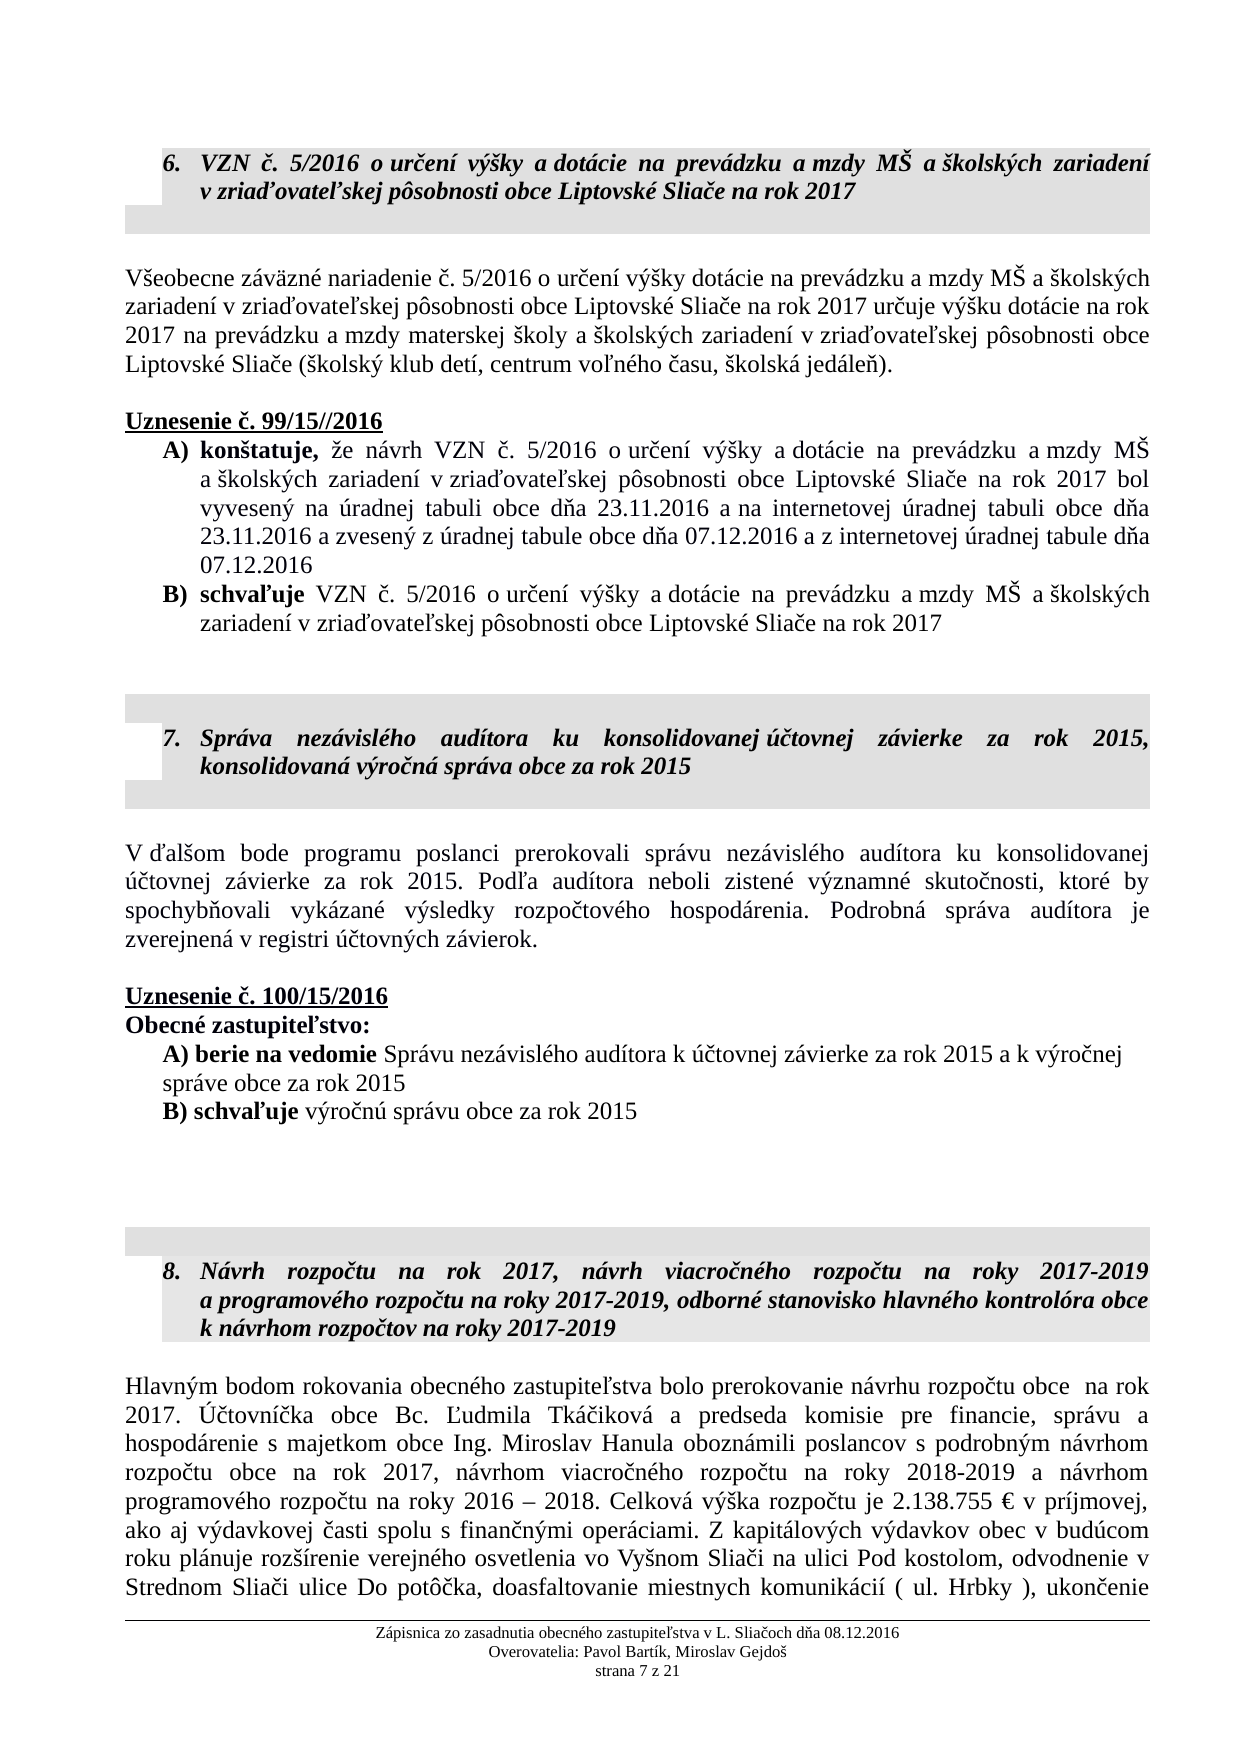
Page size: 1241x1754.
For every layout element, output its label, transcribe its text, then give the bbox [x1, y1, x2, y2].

text Uznesenie č. 100/15/2016 [125, 981, 1150, 1010]
list A) berie na vedomie Správu nezávislého audítora k účtovnej závierke za rok 2015 a k výročnej správe obce za rok 2015 [162, 1039, 1150, 1096]
list konštatuje, že návrh VZN č. 5/2016 o určení výšky a dotácie na prevádzku a mzdy MŠ a školských zariadení v zriaďovateľskej pôsobnosti obce Liptovské Sliače na rok 2017 bol vyvesený na úradnej tabuli obce dňa 23.11.2016 a na internetovej úradnej tabuli obce dňa 23.11.2016 a zvesený z úradnej tabule obce dňa 07.12.2016 a z internetovej úradnej tabule dňa 07.12.2016 [162, 435, 1150, 579]
text Uznesenie č. 99/15//2016 [125, 406, 1150, 435]
list VZN č. 5/2016 o určení výšky a dotácie na prevádzku a mzdy MŠ a školských zariadení v zriaďovateľskej pôsobnosti obce Liptovské Sliače na rok 2017 [162, 148, 1150, 205]
list Návrh rozpočtu na rok 2017, návrh viacročného rozpočtu na roky 2017-2019 a programového rozpočtu na roky 2017-2019, odborné stanovisko hlavného kontrolóra obce k návrhom rozpočtov na roky 2017-2019 [162, 1256, 1150, 1342]
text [125, 1371, 1150, 1601]
text Obecné zastupiteľstvo: [125, 1010, 1150, 1039]
text V ďalšom bode programu poslanci prerokovali správu nezávislého audítora ku konsolidovanej účtovnej závierke za rok 2015. Podľa audítora neboli zistené významné skutočnosti, ktoré by spochybňovali vykázané výsledky rozpočtového hospodárenia. Podrobná správa audítora je zverejnená v registri účtovných závierok. [125, 838, 1150, 953]
text Všeobecne záväzné nariadenie č. 5/2016 o určení výšky dotácie na prevádzku a mzdy MŠ a školských zariadení v zriaďovateľskej pôsobnosti obce Liptovské Sliače na rok 2017 určuje výšku dotácie na rok 2017 na prevádzku a mzdy materskej školy a školských zariadení v zriaďovateľskej pôsobnosti obce Liptovské Sliače (školský klub detí, centrum voľného času, školská jedáleň). [125, 263, 1150, 378]
list schvaľuje VZN č. 5/2016 o určení výšky a dotácie na prevádzku a mzdy MŠ a školských zariadení v zriaďovateľskej pôsobnosti obce Liptovské Sliače na rok 2017 [162, 579, 1150, 636]
list Správa nezávislého audítora ku konsolidovanej účtovnej závierke za rok 2015, konsolidovaná výročná správa obce za rok 2015 [162, 723, 1150, 780]
list B) schvaľuje výročnú správu obce za rok 2015 [162, 1096, 1150, 1125]
